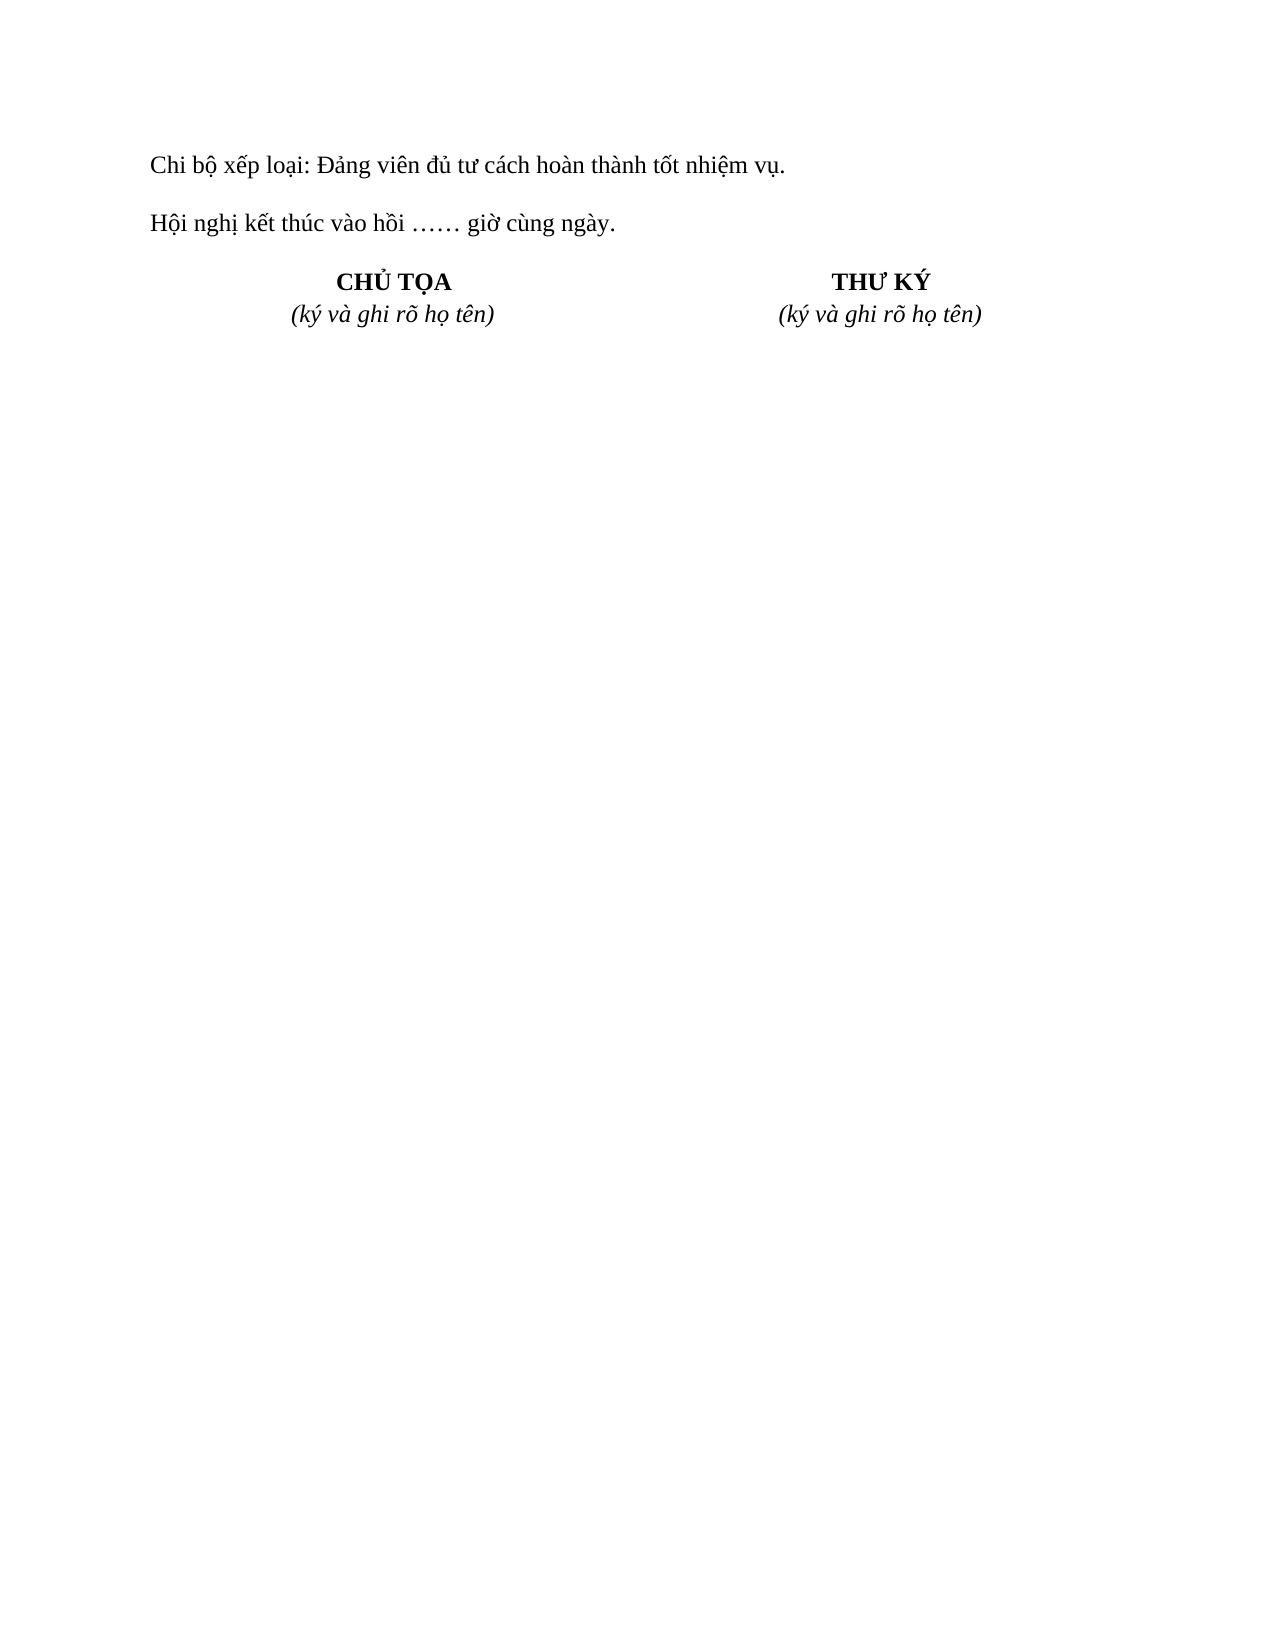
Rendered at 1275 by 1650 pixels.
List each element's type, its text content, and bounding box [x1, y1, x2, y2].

table_header CHỦ TỌA [150, 266, 637, 298]
table_header THƯ KÝ [638, 266, 1125, 298]
text Hội nghị kết thúc vào hồi …… giờ cùng ngày. [150, 208, 1125, 237]
table_cell (ký và ghi rõ họ tên) [150, 298, 637, 329]
text Chi bộ xếp loại: Đảng viên đủ tư cách hoàn thành tốt nhiệm vụ. [150, 150, 1125, 179]
table_cell (ký và ghi rõ họ tên) [638, 298, 1125, 329]
